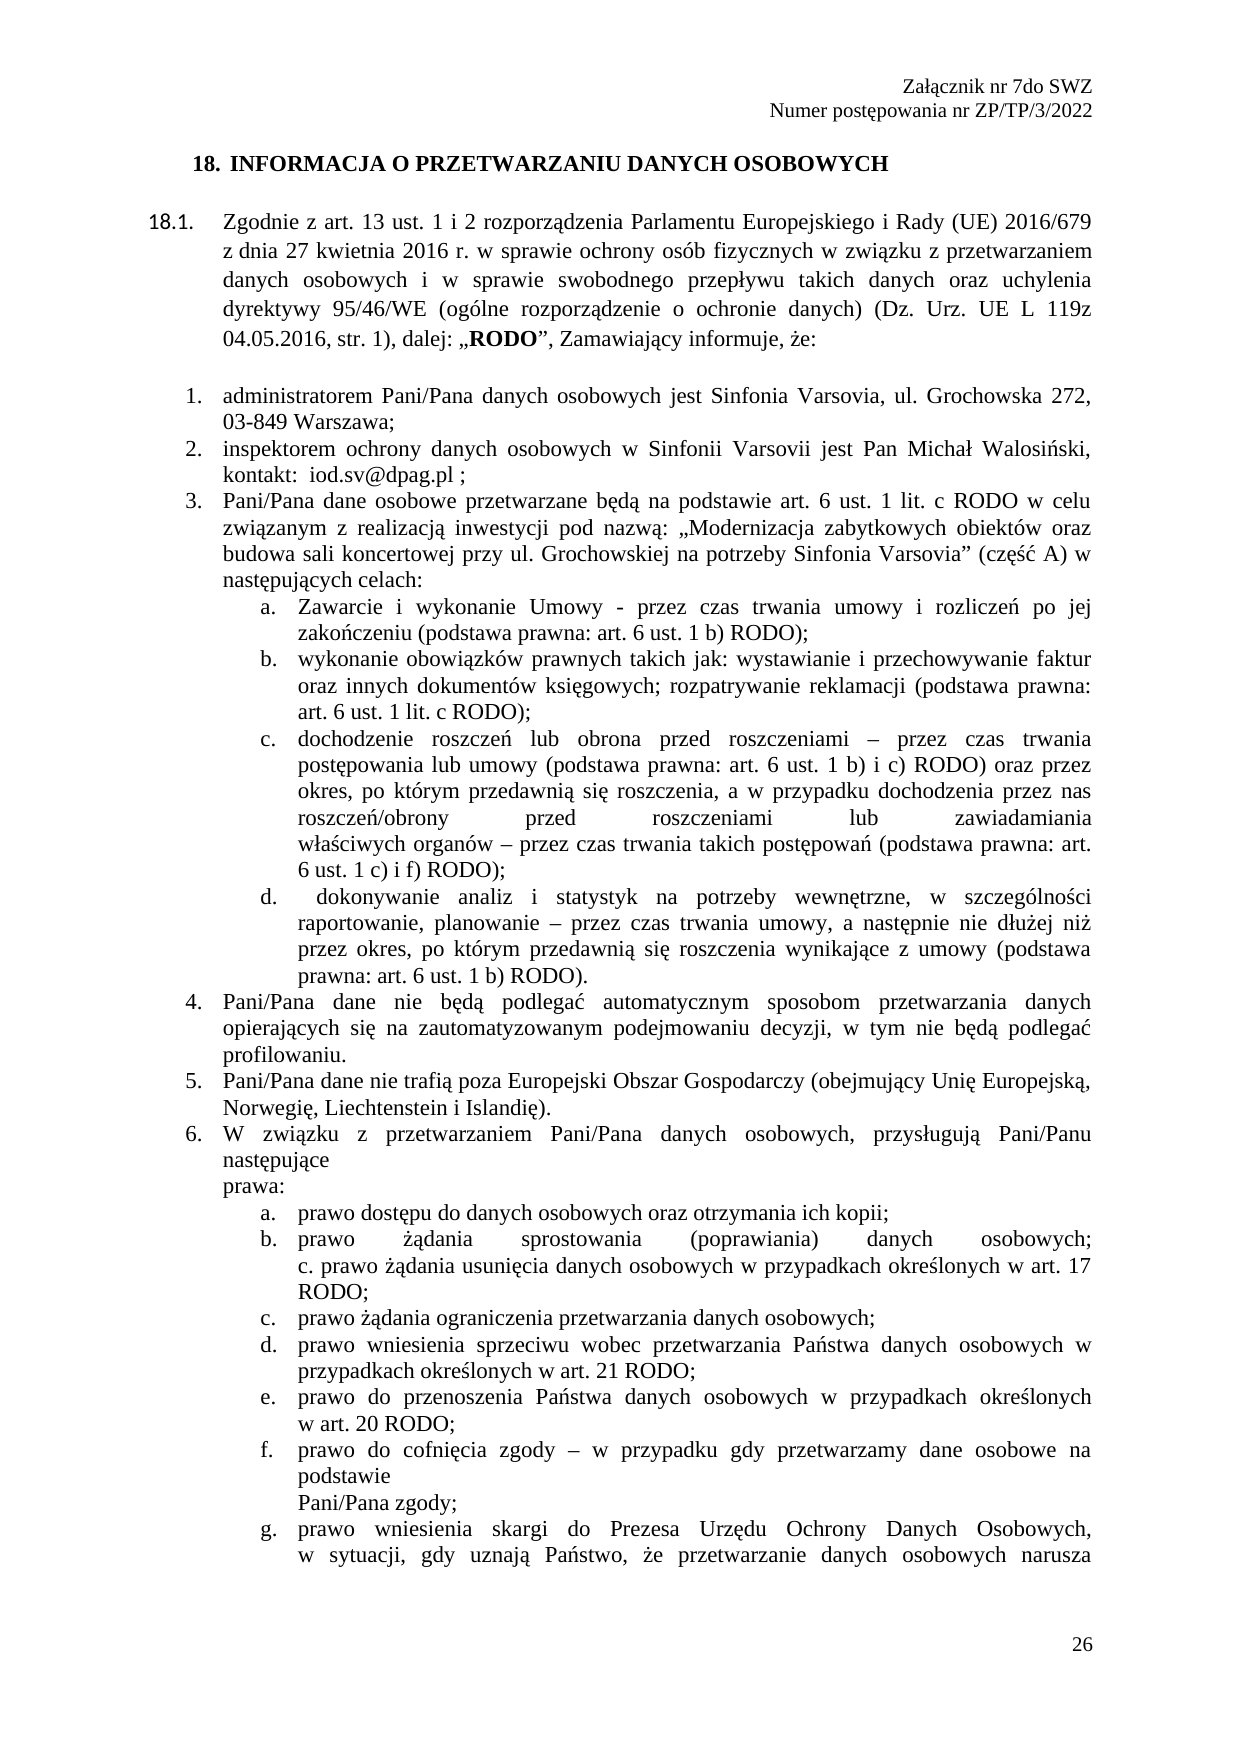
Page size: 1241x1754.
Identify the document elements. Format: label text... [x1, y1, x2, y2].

list prawo żądania ograniczenia przetwarzania danych osobowych; [260, 1418, 1093, 1444]
list prawo dostępu do danych osobowych oraz otrzymania ich kopii; [260, 1313, 1093, 1339]
list Pani/Pana dane nie będą podlegać automatycznym sposobom przetwarzania danych opierających się na zautomatyzowanym podejmowaniu decyzji, w tym nie będą podlegać profilowaniu. [185, 1102, 1093, 1181]
list prawo żądania sprostowania (poprawiania) danych osobowych; c. prawo żądania usunięcia danych osobowych w przypadkach określonych w art. 17 RODO; [260, 1339, 1093, 1418]
list INFORMACJA O PRZETWARZANIU DANYCH OSOBOWYCH [192, 261, 1093, 291]
list W związku z przetwarzaniem Pani/Pana danych osobowych, przysługują Pani/Panu następujące prawa: [185, 1234, 1093, 1313]
list administratorem Pani/Pana danych osobowych jest Sinfonia Varsovia, ul. Grochowska 272, 03-849 Warszawa; [185, 496, 1093, 548]
list wykonanie obowiązków prawnych takich jak: wystawianie i przechowywanie faktur oraz innych dokumentów księgowych; rozpatrywanie reklamacji (podstawa prawna: art. 6 ust. 1 lit. c RODO); [260, 759, 1093, 838]
list dochodzenie roszczeń lub obrona przed roszczeniami – przez czas trwania postępowania lub umowy (podstawa prawna: art. 6 ust. 1 b) i c) RODO) oraz przez okres, po którym przedawnią się roszczenia, a w przypadku dochodzenia przez nas roszczeń/obrony przed roszczeniami lub zawiadamiania właściwych organów – przez czas trwania takich postępowań (podstawa prawna: art. 6 ust. 1 c) i f) RODO); [260, 838, 1093, 997]
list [148, 148, 1093, 235]
list prawo wniesienia sprzeciwu wobec przetwarzania Państwa danych osobowych w przypadkach określonych w art. 21 RODO; [260, 1444, 1093, 1497]
list Pani/Pana dane nie trafią poza Europejski Obszar Gospodarczy (obejmujący Unię Europejską, Norwegię, Liechtenstein i Islandię). [185, 1181, 1093, 1234]
list inspektorem ochrony danych osobowych w Sinfonii Varsovii jest Pan Michał Walosiński, kontakt: iod.sv@dpag.pl ; [185, 548, 1093, 601]
list dokonywanie analiz i statystyk na potrzeby wewnętrzne, w szczególności raportowanie, planowanie – przez czas trwania umowy, a następnie nie dłużej niż przez okres, po którym przedawnią się roszczenia wynikające z umowy (podstawa prawna: art. 6 ust. 1 b) RODO). [260, 997, 1093, 1102]
list prawo do przenoszenia Państwa danych osobowych w przypadkach określonych w art. 20 RODO; [260, 1497, 1093, 1550]
list Zgodnie z art. 13 ust. 1 i 2 rozporządzenia Parlamentu Europejskiego i Rady (UE) 2016/679 z dnia 27 kwietnia 2016 r. w sprawie ochrony osób fizycznych w związku z przetwarzaniem danych osobowych i w sprawie swobodnego przepływu takich danych oraz uchylenia dyrektywy 95/46/WE (ogólne rozporządzenie o ochronie danych) (Dz. Urz. UE L 119z 04.05.2016, str. 1), dalej: „RODO”, Zamawiający informuje, że: [148, 320, 1093, 466]
list Pani/Pana dane osobowe przetwarzane będą na podstawie art. 6 ust. 1 lit. c RODO w celu związanym z realizacją inwestycji pod nazwą: „Modernizacja zabytkowych obiektów oraz budowa sali koncertowej przy ul. Grochowskiej na potrzeby Sinfonia Varsovia” (część A) w następujących celach: [185, 601, 1093, 707]
list Zawarcie i wykonanie Umowy - przez czas trwania umowy i rozliczeń po jej zakończeniu (podstawa prawna: art. 6 ust. 1 b) RODO); [260, 707, 1093, 759]
